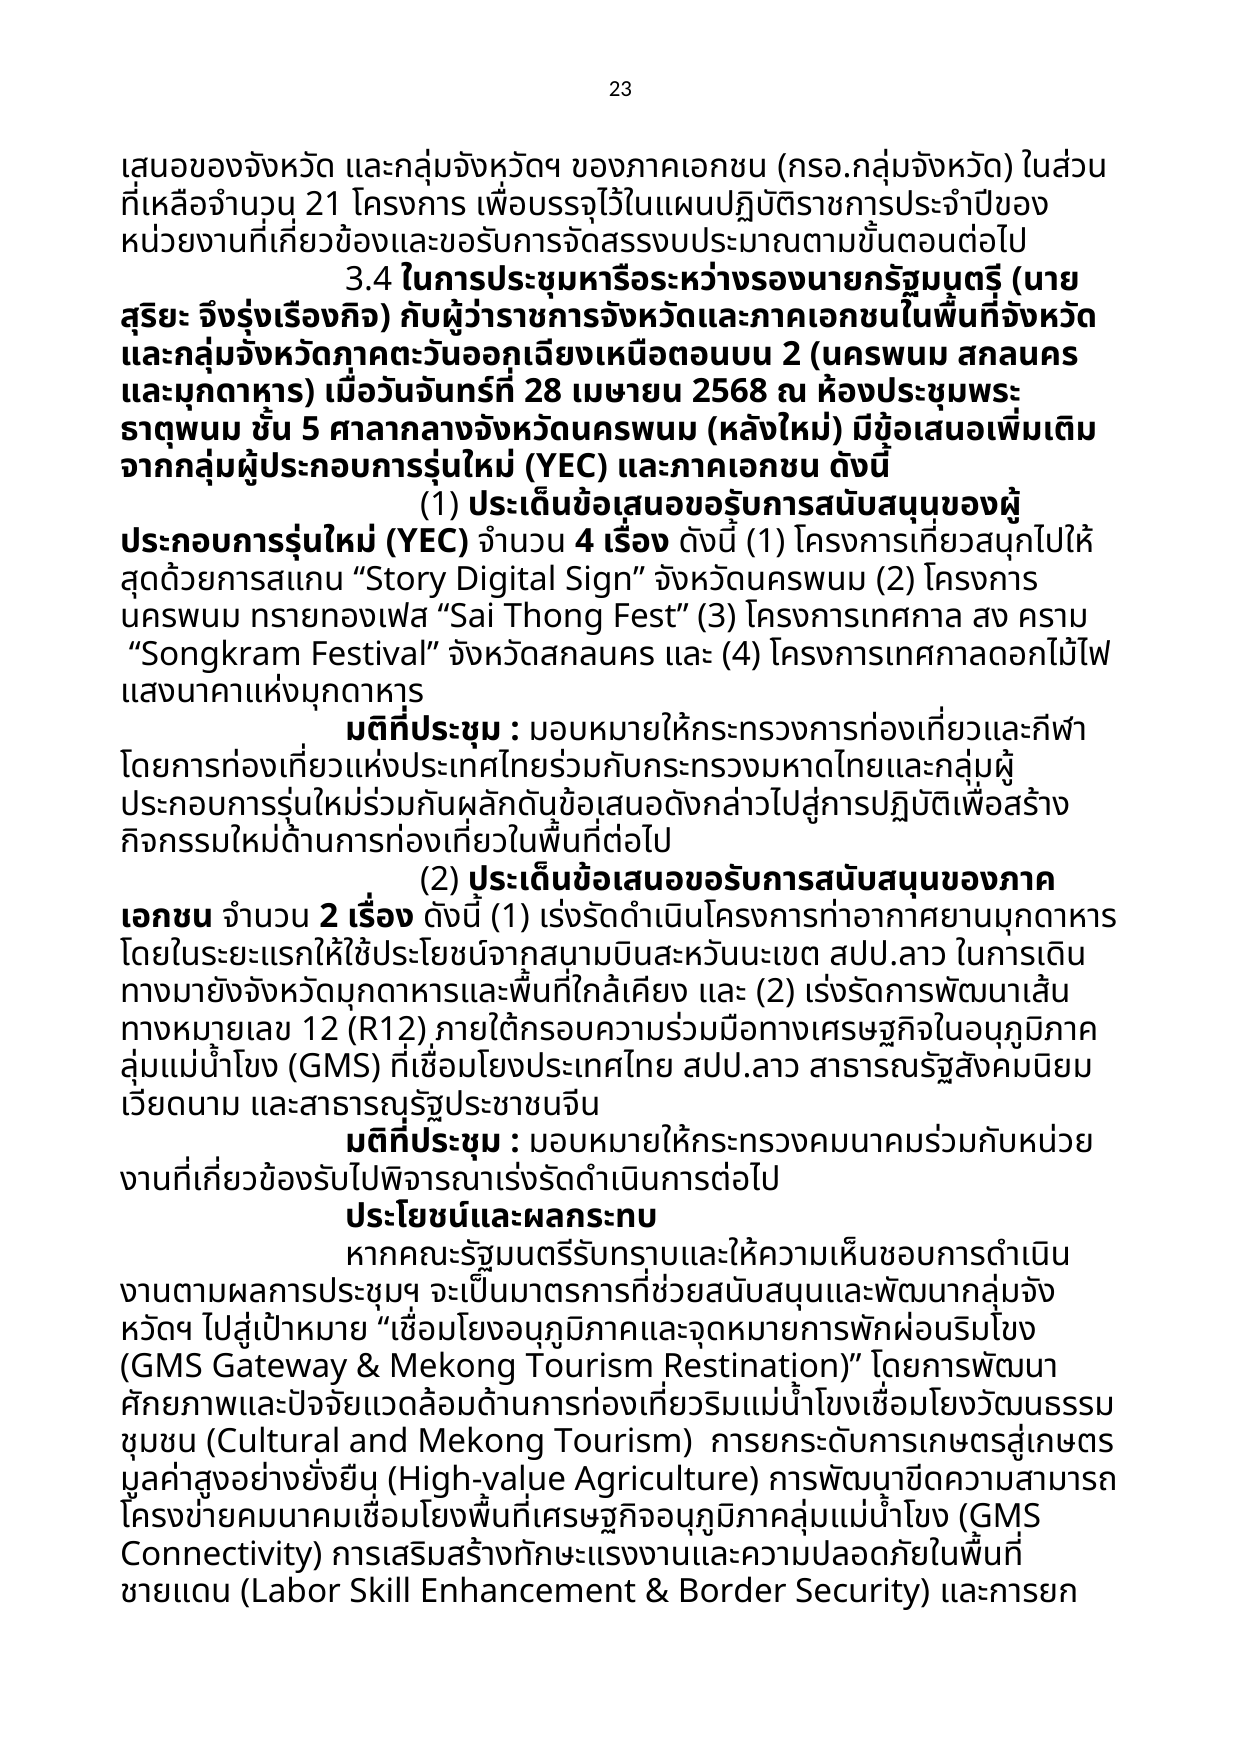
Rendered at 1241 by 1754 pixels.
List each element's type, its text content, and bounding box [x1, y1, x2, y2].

text 3.4 ในการประชุมหารือระหว่างรองนายกรัฐมนตรี (นายสุริยะ จึงรุ่งเรืองกิจ) กับผู้ว่าราชการจังหวัดและภาคเอกชนในพื้นที่จังหวัดและกลุ่มจังหวัดภาคตะวันออกเฉียงเหนือตอนบน 2 (นครพนม สกลนคร และมุกดาหาร) เมื่อวันจันทร์ที่ 28 เมษายน 2568 ณ ห้องประชุมพระธาตุพนม ชั้น 5 ศาลากลางจังหวัดนครพนม (หลังใหม่) มีข้อเสนอเพิ่มเติมจากกลุ่มผู้ประกอบการรุ่นใหม่ (YEC) และภาคเอกชน ดังนี้ [120, 260, 1120, 485]
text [120, 1235, 1120, 1610]
text มติที่ประชุม : มอบหมายให้กระทรวงการท่องเที่ยวและกีฬา โดยการท่องเที่ยวแห่งประเทศไทยร่วมกับกระทรวงมหาดไทยและกลุ่มผู้ประกอบการรุ่นใหม่ร่วมกันผลักดันข้อเสนอดังกล่าวไปสู่การปฏิบัติเพื่อสร้างกิจกรรมใหม่ด้านการท่องเที่ยวในพื้นที่ต่อไป [120, 710, 1120, 860]
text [120, 148, 1120, 260]
text (1) ประเด็นข้อเสนอขอรับการสนับสนุนของผู้ประกอบการรุ่นใหม่ (YEC) จำนวน 4 เรื่อง ดังนี้ (1) โครงการเที่ยวสนุกไปให้สุดด้วยการสแกน “Story Digital Sign” จังหวัดนครพนม (2) โครงการนครพนม ทรายทองเฟส “Sai Thong Fest” (3) โครงการเทศกาล สง คราม “Songkram Festival” จังหวัดสกลนคร และ (4) โครงการเทศกาลดอกไม้ไฟแสงนาคาแห่งมุกดาหาร [120, 485, 1120, 710]
text มติที่ประชุม : มอบหมายให้กระทรวงคมนาคมร่วมกับหน่วยงานที่เกี่ยวข้องรับไปพิจารณาเร่งรัดดำเนินการต่อไป [120, 1123, 1120, 1198]
text ประโยชน์และผลกระทบ [120, 1198, 1120, 1235]
text (2) ประเด็นข้อเสนอขอรับการสนับสนุนของภาคเอกชน จำนวน 2 เรื่อง ดังนี้ (1) เร่งรัดดำเนินโครงการท่าอากาศยานมุกดาหาร โดยในระยะแรกให้ใช้ประโยชน์จากสนามบินสะหวันนะเขต สปป.ลาว ในการเดินทางมายังจังหวัดมุกดาหารและพื้นที่ใกล้เคียง และ (2) เร่งรัดการพัฒนาเส้นทางหมายเลข 12 (R12) ภายใต้กรอบความร่วมมือทางเศรษฐกิจในอนุภูมิภาคลุ่มแม่น้ำโขง (GMS) ที่เชื่อมโยงประเทศไทย สปป.ลาว สาธารณรัฐสังคมนิยมเวียดนาม และสาธารณรัฐประชาชนจีน [120, 860, 1120, 1123]
